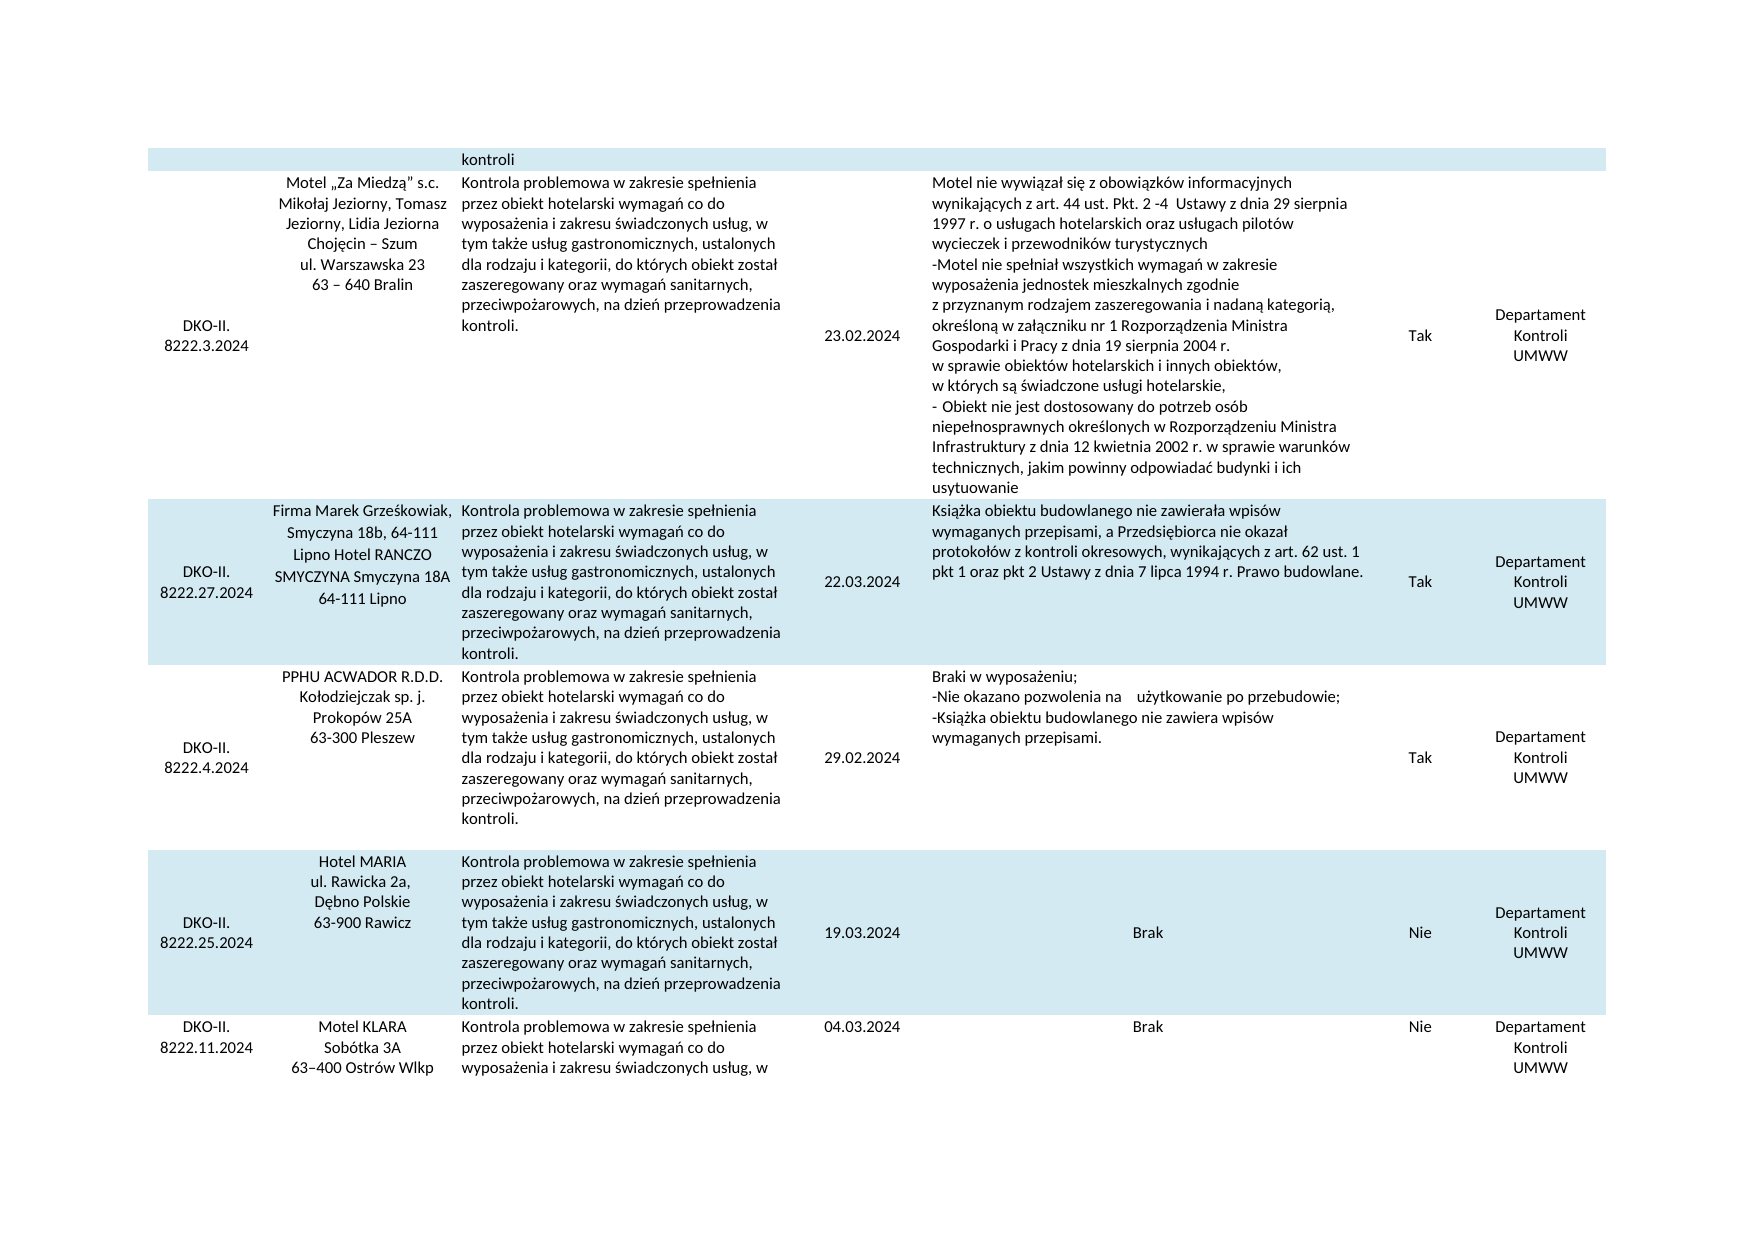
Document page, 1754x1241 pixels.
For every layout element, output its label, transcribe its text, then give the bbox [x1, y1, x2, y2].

table_cell Nie [1365, 1015, 1475, 1079]
table_cell 02.04.2024 [794, 148, 930, 171]
table_cell DKO-II. 8222.4.2024 [148, 665, 265, 849]
table_cell Tak [1365, 665, 1475, 849]
table_cell Tak [1365, 148, 1475, 171]
table_cell PPHU ACWADOR R.D.D. Kołodziejczak sp. j. Prokopów 25A 63-300 Pleszew [265, 665, 460, 849]
table_cell Hotel MARIA ul. Rawicka 2a, Dębno Polskie 63-900 Rawicz [265, 850, 460, 1015]
table_cell Tak [1365, 171, 1475, 499]
table_cell Tak [1365, 499, 1475, 665]
table_cell Departament Kontroli UMWW [1475, 850, 1606, 1015]
table_cell DKO-II. 8222.3.2024 [148, 171, 265, 499]
table_cell DKO-II. 8222.25.2024 [148, 850, 265, 1015]
table_cell Motel nie wywiązał się z obowiązków informacyjnych wynikających z art. 44 ust. Pkt. 2 -4 Ustawy z dnia 29 sierpnia 1997 r. o usługach hotelarskich oraz usługach pilotów wycieczek i przewodników turystycznych -Motel nie spełniał wszystkich wymagań w zakresie wyposażenia jednostek mieszkalnych zgodnie z przyznanym rodzajem zaszeregowania i nadaną kategorią, określoną w załączniku nr 1 Rozporządzenia Ministra Gospodarki i Pracy z dnia 19 sierpnia 2004 r. w sprawie obiektów hotelarskich i innych obiektów, w których są świadczone usługi hotelarskie, - Obiekt nie jest dostosowany do potrzeb osób niepełnosprawnych określonych w Rozporządzeniu Ministra Infrastruktury z dnia 12 kwietnia 2002 r. w sprawie warunków technicznych, jakim powinny odpowiadać budynki i ich usytuowanie [930, 171, 1365, 499]
table_cell 22.03.2024 [794, 499, 930, 665]
table_cell Brak [930, 850, 1365, 1015]
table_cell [930, 148, 1365, 171]
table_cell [460, 1015, 794, 1079]
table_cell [148, 148, 265, 171]
table_cell Książka obiektu budowlanego nie zawierała wpisów wymaganych przepisami, a Przedsiębiorca nie okazał protokołów z kontroli okresowych, wynikających z art. 62 ust. 1 pkt 1 oraz pkt 2 Ustawy z dnia 7 lipca 1994 r. Prawo budowlane. [930, 499, 1365, 665]
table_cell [460, 148, 794, 171]
table_cell Departament Kontroli UMWW [1475, 499, 1606, 665]
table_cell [265, 1015, 460, 1079]
table_cell Braki w wyposażeniu; -Nie okazano pozwolenia na użytkowanie po przebudowie; -Książka obiektu budowlanego nie zawiera wpisów wymaganych przepisami. [930, 665, 1365, 849]
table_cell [148, 1015, 265, 1079]
table_cell Departament Kontroli UMWW [1475, 665, 1606, 849]
table_cell Brak [930, 1015, 1365, 1079]
table_cell 29.02.2024 [794, 665, 930, 849]
table_cell 19.03.2024 [794, 850, 930, 1015]
table_cell Nie [1365, 850, 1475, 1015]
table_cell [1475, 1015, 1606, 1079]
table_cell 23.02.2024 [794, 171, 930, 499]
table_cell Departament Kontroli UMWW [1475, 171, 1606, 499]
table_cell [1475, 148, 1606, 171]
table_cell Firma Marek Grześkowiak, Smyczyna 18b, 64-111 Lipno Hotel RANCZO SMYCZYNA Smyczyna 18A 64-111 Lipno [265, 499, 460, 665]
table_cell DKO-II. 8222.27.2024 [148, 499, 265, 665]
table_cell 04.03.2024 [794, 1015, 930, 1079]
table_cell Motel „Za Miedzą” s.c. Mikołaj Jeziorny, Tomasz Jeziorny, Lidia Jeziorna Chojęcin – Szum ul. Warszawska 23 63 – 640 Bralin [265, 171, 460, 499]
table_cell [265, 148, 460, 171]
